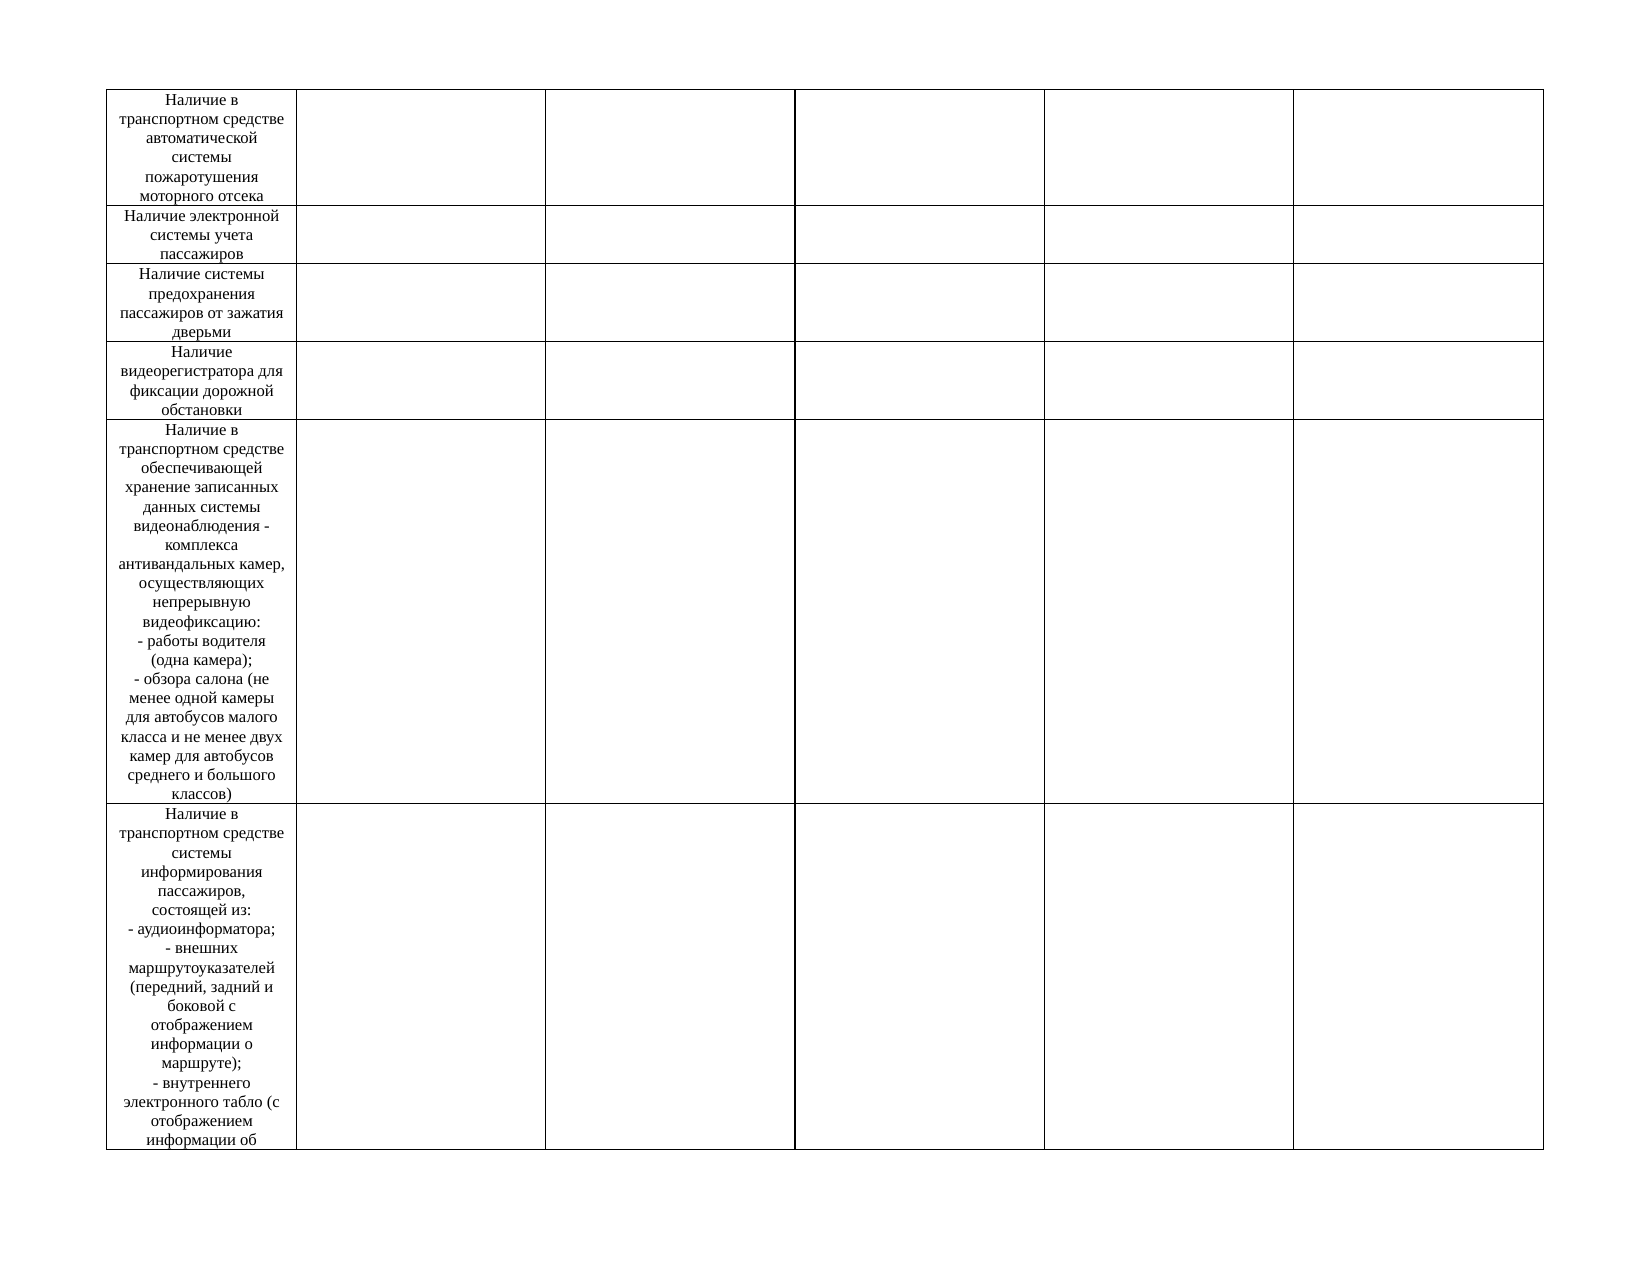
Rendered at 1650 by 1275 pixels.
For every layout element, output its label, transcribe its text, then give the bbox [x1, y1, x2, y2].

table_cell [297, 206, 545, 263]
table_cell Наличие системы предохранения пассажиров от зажатия дверьми [107, 264, 296, 341]
table_cell [1045, 264, 1293, 341]
table_cell [297, 90, 545, 205]
table_cell [796, 342, 1044, 419]
table_cell [546, 90, 794, 205]
table_cell [1294, 264, 1543, 341]
table_cell Наличие электронной системы учета пассажиров [107, 206, 296, 263]
table_cell [1294, 420, 1543, 803]
table_cell [297, 342, 545, 419]
table_cell [796, 264, 1044, 341]
table_cell [297, 804, 545, 1149]
table_cell [1045, 206, 1293, 263]
table_cell [796, 90, 1044, 205]
table_cell Наличие видеорегистратора для фиксации дорожной обстановки [107, 342, 296, 419]
table_cell Наличие в транспортном средстве обеспечивающей хранение записанных данных системы видеонаблюдения - комплекса антивандальных камер, осуществляющих непрерывную видеофиксацию: - работы водителя (одна камера); - обзора салона (не менее одной камеры для автобусов малого класса и не менее двух камер для автобусов среднего и большого классов) [107, 420, 296, 803]
table_cell [546, 264, 794, 341]
table_cell [796, 420, 1044, 803]
table_cell [1294, 206, 1543, 263]
table_cell [546, 206, 794, 263]
table_cell [546, 342, 794, 419]
table_cell [546, 804, 794, 1149]
table_cell [297, 264, 545, 341]
table_cell Наличие в транспортном средстве автоматической системы пожаротушения моторного отсека [107, 90, 296, 205]
table_cell [1294, 804, 1543, 1149]
table_cell [1045, 420, 1293, 803]
table_cell [1045, 804, 1293, 1149]
table_cell [1045, 90, 1293, 205]
table_cell [1294, 342, 1543, 419]
table_cell [546, 420, 794, 803]
table_cell [796, 206, 1044, 263]
table_cell [796, 804, 1044, 1149]
table_cell [1045, 342, 1293, 419]
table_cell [107, 804, 296, 1149]
table_cell [1294, 90, 1543, 205]
table_cell [297, 420, 545, 803]
